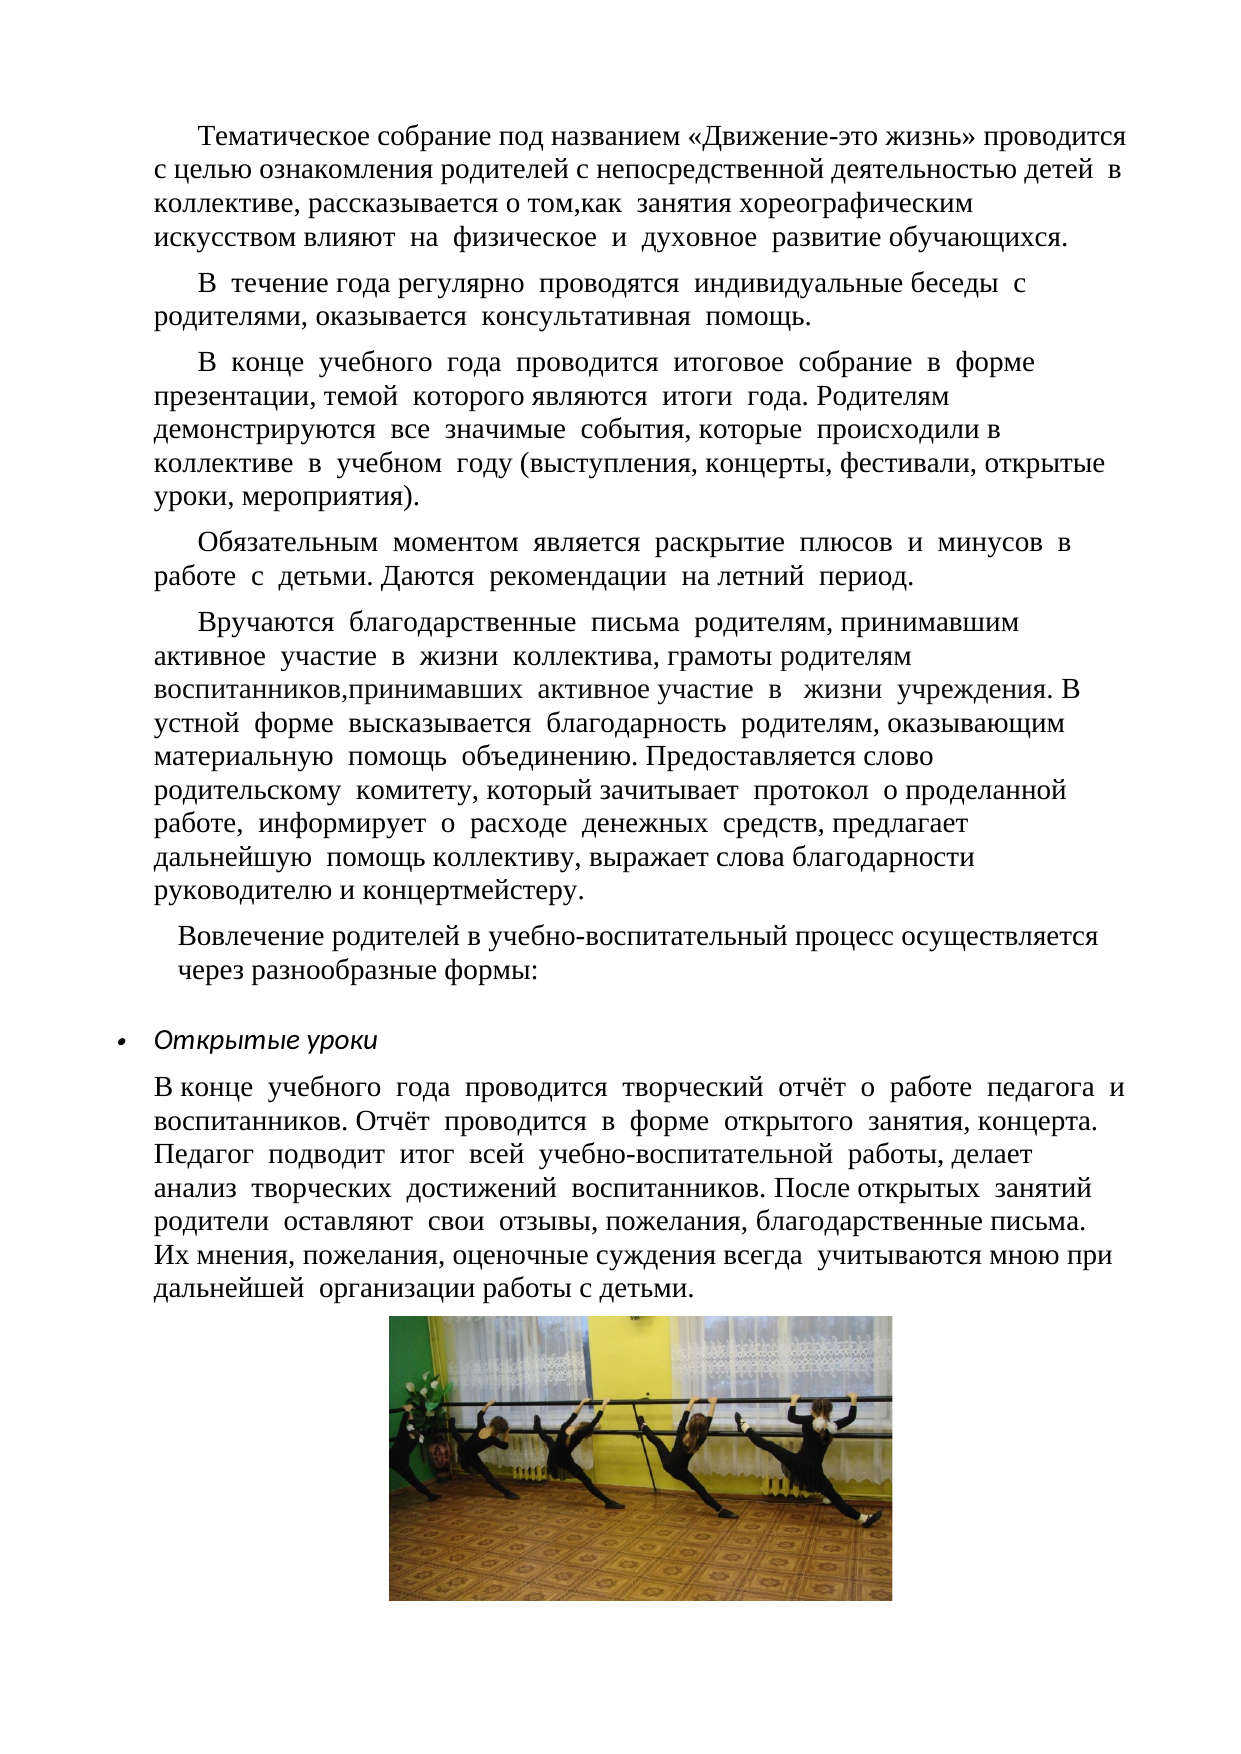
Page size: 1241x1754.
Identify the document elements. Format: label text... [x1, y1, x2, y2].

text Тематическое собрание под названием «Движение-это жизнь» проводится с целью ознакомления родителей с непосредственной деятельностью детей в коллективе, рассказывается о том,как занятия хореографическим искусством влияют на физическое и духовное развитие обучающихся. [177, 118, 1152, 252]
list Открытые уроки [116, 1021, 1128, 1057]
picture [389, 1316, 893, 1601]
text В течение года регулярно проводятся индивидуальные беседы с родителями, оказывается консультативная помощь. [153, 265, 1128, 332]
text Обязательным моментом является раскрытие плюсов и минусов в работе с детьми. Даются рекомендации на летний период. [153, 524, 1128, 592]
text Вовлечение родителей в учебно-воспитательный процесс осуществляется через разнообразные формы: [177, 918, 1128, 986]
text Вручаются благодарственные письма родителям, принимавшим активное участие в жизни коллектива, грамоты родителям воспитанников,принимавших активное участие в жизни учреждения. В устной форме высказывается благодарность родителям, оказывающим материальную помощь объединению. Предоставляется слово родительскому комитету, который зачитывает протокол о проделанной работе, информирует о расходе денежных средств, предлагает дальнейшую помощь коллективу, выражает слова благодарности руководителю и концертмейстеру. [153, 604, 1128, 906]
text В конце учебного года проводится творческий отчёт о работе педагога и воспитанников. Отчёт проводится в форме открытого занятия, концерта. Педагог подводит итог всей учебно-воспитательной работы, делает анализ творческих достижений воспитанников. После открытых занятий родители оставляют свои отзывы, пожелания, благодарственные письма. Их мнения, пожелания, оценочные суждения всегда учитываются мною при дальнейшей организации работы с детьми. [153, 1069, 1128, 1304]
text В конце учебного года проводится итоговое собрание в форме презентации, темой которого являются итоги года. Родителям демонстрируются все значимые события, которые происходили в коллективе в учебном году (выступления, концерты, фестивали, открытые уроки, мероприятия). [153, 344, 1128, 512]
